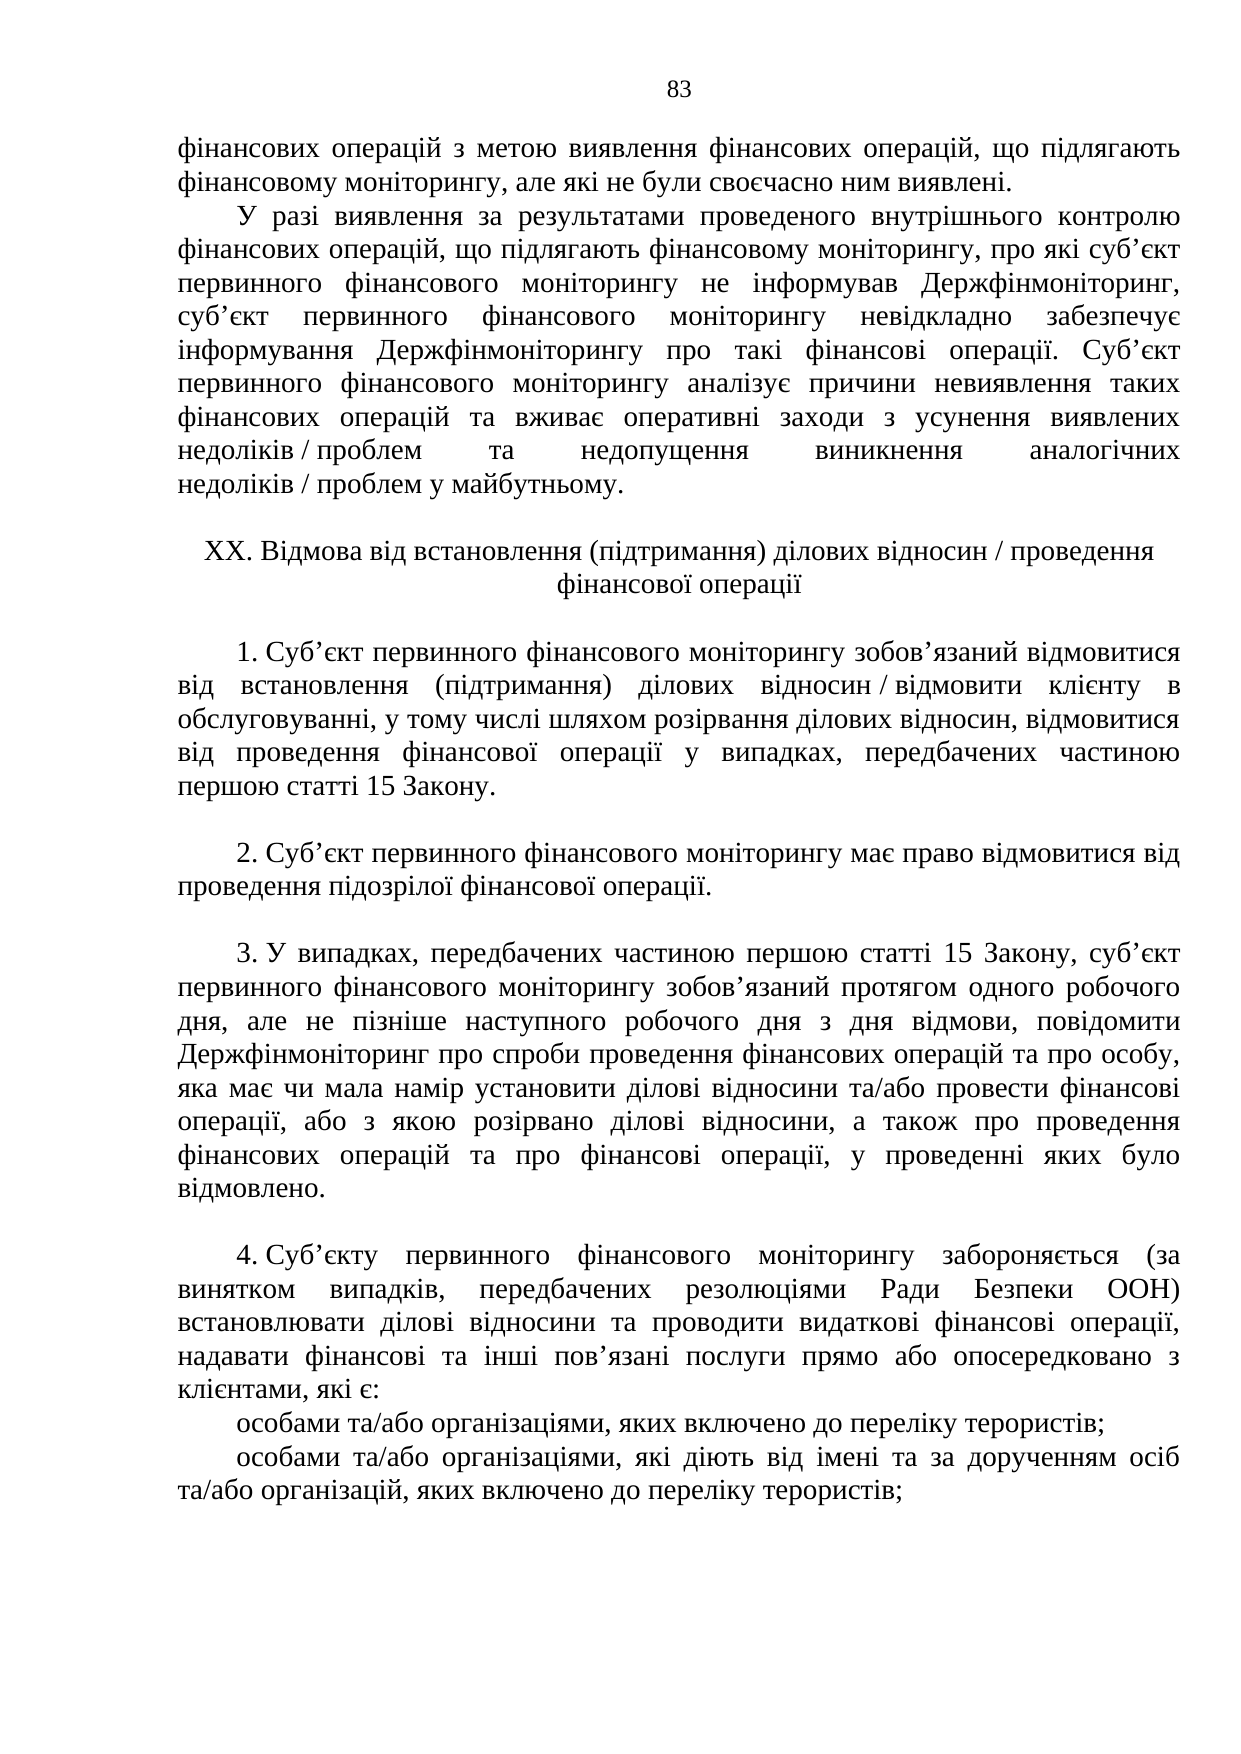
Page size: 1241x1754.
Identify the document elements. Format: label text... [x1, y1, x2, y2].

text У разі виявлення за результатами проведеного внутрішнього контролю фінансових операцій, що підлягають фінансовому моніторингу, про які суб’єкт первинного фінансового моніторингу не інформував Держфінмоніторинг, суб’єкт первинного фінансового моніторингу невідкладно забезпечує інформування Держфінмоніторингу про такі фінансові операції. Суб’єкт первинного фінансового моніторингу аналізує причини невиявлення таких фінансових операцій та вживає оперативні заходи з усунення виявлених недоліків / проблем та недопущення виникнення аналогічних недоліків / проблем у майбутньому. [177, 198, 1181, 499]
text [177, 131, 1181, 198]
text особами та/або організаціями, яких включено до переліку терористів; [177, 1405, 1181, 1439]
text XX. Відмова від встановлення (підтримання) ділових відносин / проведення фінансової операції [177, 533, 1181, 600]
text 2. Суб’єкт первинного фінансового моніторингу має право відмовитися від проведення підозрілої фінансової операції. [177, 835, 1181, 902]
text 3. У випадках, передбачених частиною першою статті 15 Закону, суб’єкт первинного фінансового моніторингу зобов’язаний протягом одного робочого дня, але не пізніше наступного робочого дня з дня відмови, повідомити Держфінмоніторинг про спроби проведення фінансових операцій та про особу, яка має чи мала намір установити ділові відносини та/або провести фінансові операції, або з якою розірвано ділові відносини, а також про проведення фінансових операцій та про фінансові операції, у проведенні яких було відмовлено. [177, 936, 1181, 1204]
text особами та/або організаціями, які діють від імені та за дорученням осіб та/або організацій, яких включено до переліку терористів; [177, 1439, 1181, 1506]
text 4. Суб’єкту первинного фінансового моніторингу забороняється (за винятком випадків, передбачених резолюціями Ради Безпеки ООН) встановлювати ділові відносини та проводити видаткові фінансові операції, надавати фінансові та інші пов’язані послуги прямо або опосередковано з клієнтами, які є: [177, 1237, 1181, 1405]
text 1. Суб’єкт первинного фінансового моніторингу зобов’язаний відмовитися від встановлення (підтримання) ділових відносин / відмовити клієнту в обслуговуванні, у тому числі шляхом розірвання ділових відносин, відмовитися від проведення фінансової операції у випадках, передбачених частиною першою статті 15 Закону. [177, 634, 1181, 801]
